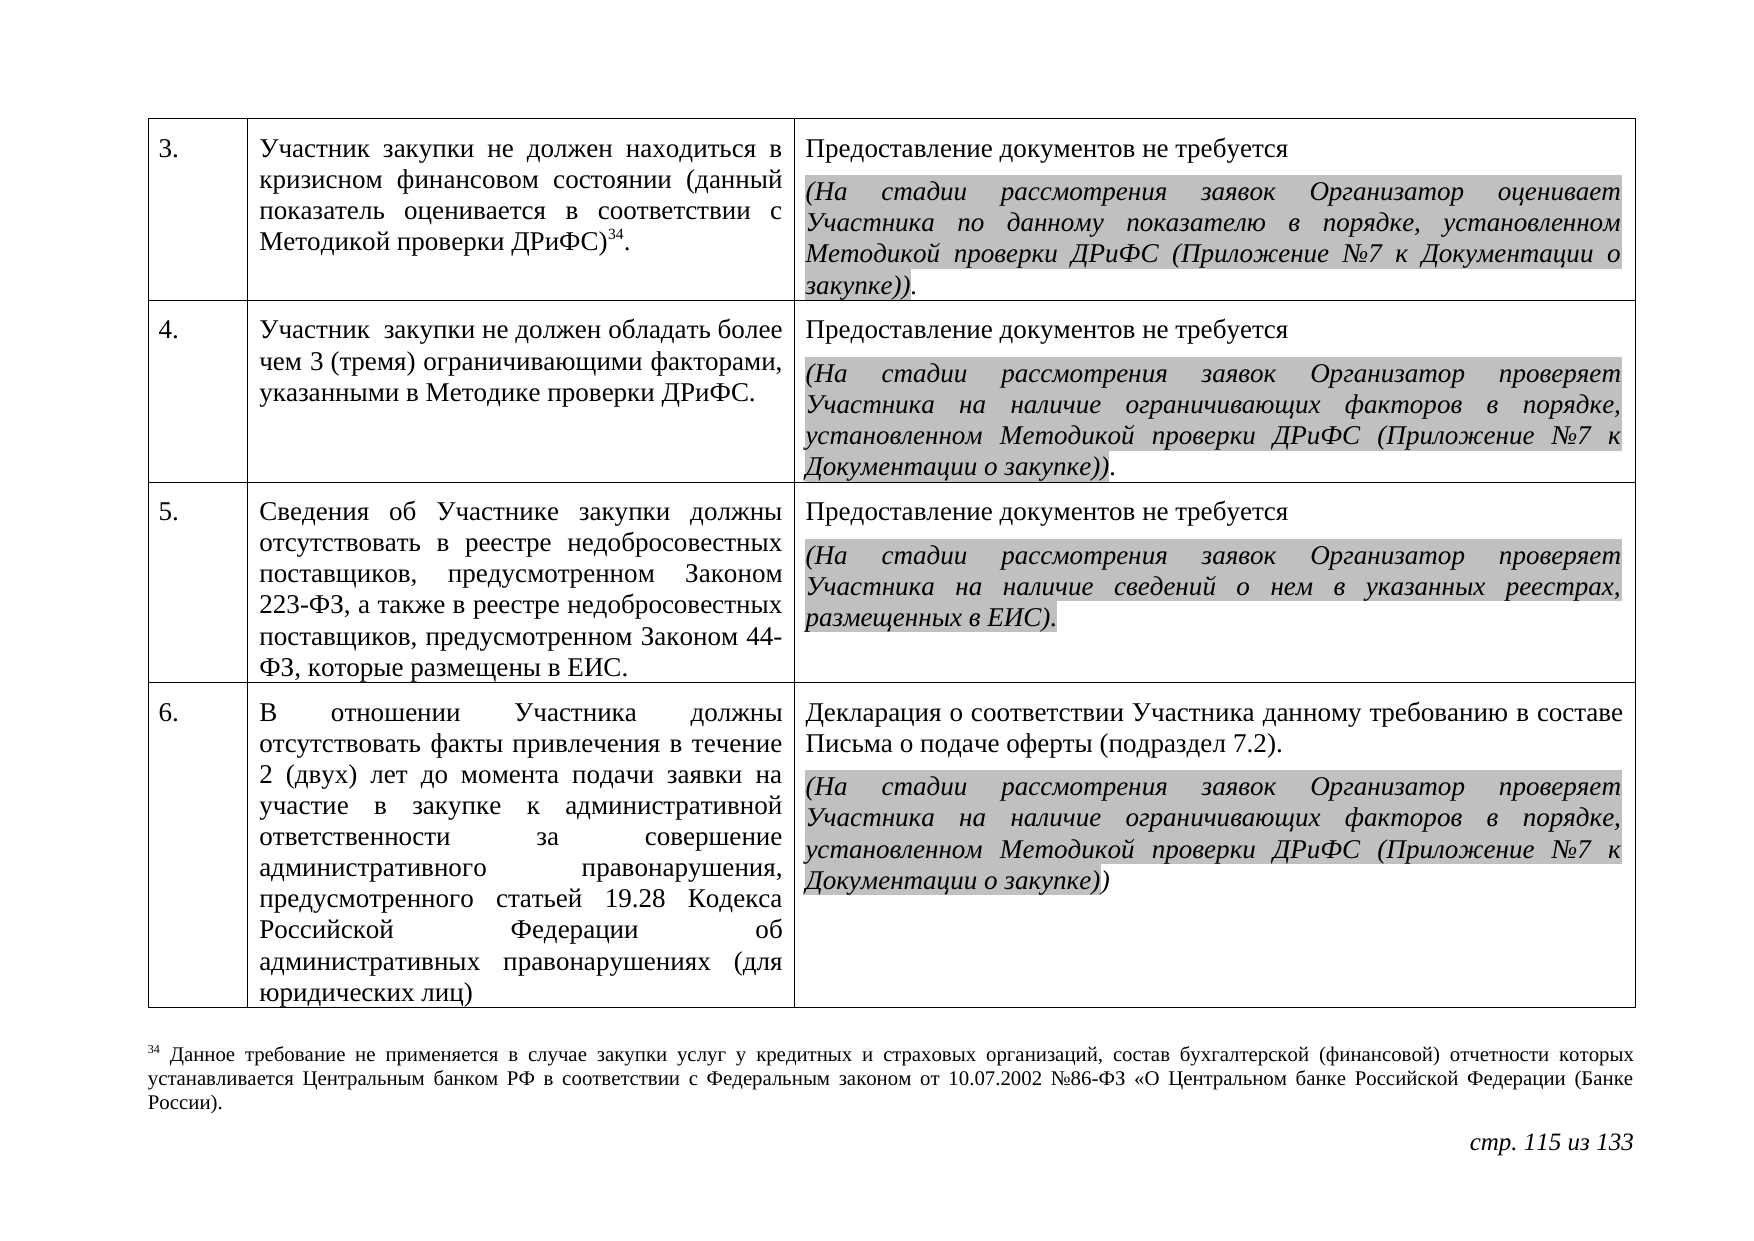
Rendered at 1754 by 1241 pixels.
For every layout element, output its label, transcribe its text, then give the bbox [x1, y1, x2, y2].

table_cell Предоставление документов не требуется (На стадии рассмотрения заявок Организатор оценивает Участника по данному показателю в порядке, установленном Методикой проверки ДРиФС (Приложение №7 к Документации о закупке)). [795, 119, 1635, 300]
table_cell [149, 683, 247, 1007]
table_cell Сведения об Участнике закупки должны отсутствовать в реестре недобросовестных поставщиков, предусмотренном Законом 223-ФЗ, а также в реестре недобросовестных поставщиков, предусмотренном Законом 44-ФЗ, которые размещены в ЕИС. [248, 483, 794, 682]
table_cell [149, 301, 247, 482]
table_cell [149, 119, 247, 300]
table_cell Участник закупки не должен находиться в кризисном финансовом состоянии (данный показатель оценивается в соответствии с Методикой проверки ДРиФС). [248, 119, 794, 300]
table_cell Участник закупки не должен обладать более чем 3 (тремя) ограничивающими факторами, указанными в Методике проверки ДРиФС. [248, 301, 794, 482]
table_cell [149, 483, 247, 682]
table_cell Предоставление документов не требуется (На стадии рассмотрения заявок Организатор проверяет Участника на наличие ограничивающих факторов в порядке, установленном Методикой проверки ДРиФС (Приложение №7 к Документации о закупке)). [795, 301, 1635, 482]
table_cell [795, 683, 1635, 1007]
table_cell В отношении Участника должны отсутствовать факты привлечения в течение 2 (двух) лет до момента подачи заявки на участие в закупке к административной ответственности за совершение административного правонарушения, предусмотренного статьей 19.28 Кодекса Российской Федерации об административных правонарушениях (для юридических лиц) [248, 683, 794, 1007]
table_cell Предоставление документов не требуется (На стадии рассмотрения заявок Организатор проверяет Участника на наличие сведений о нем в указанных реестрах, размещенных в ЕИС). [795, 483, 1635, 682]
